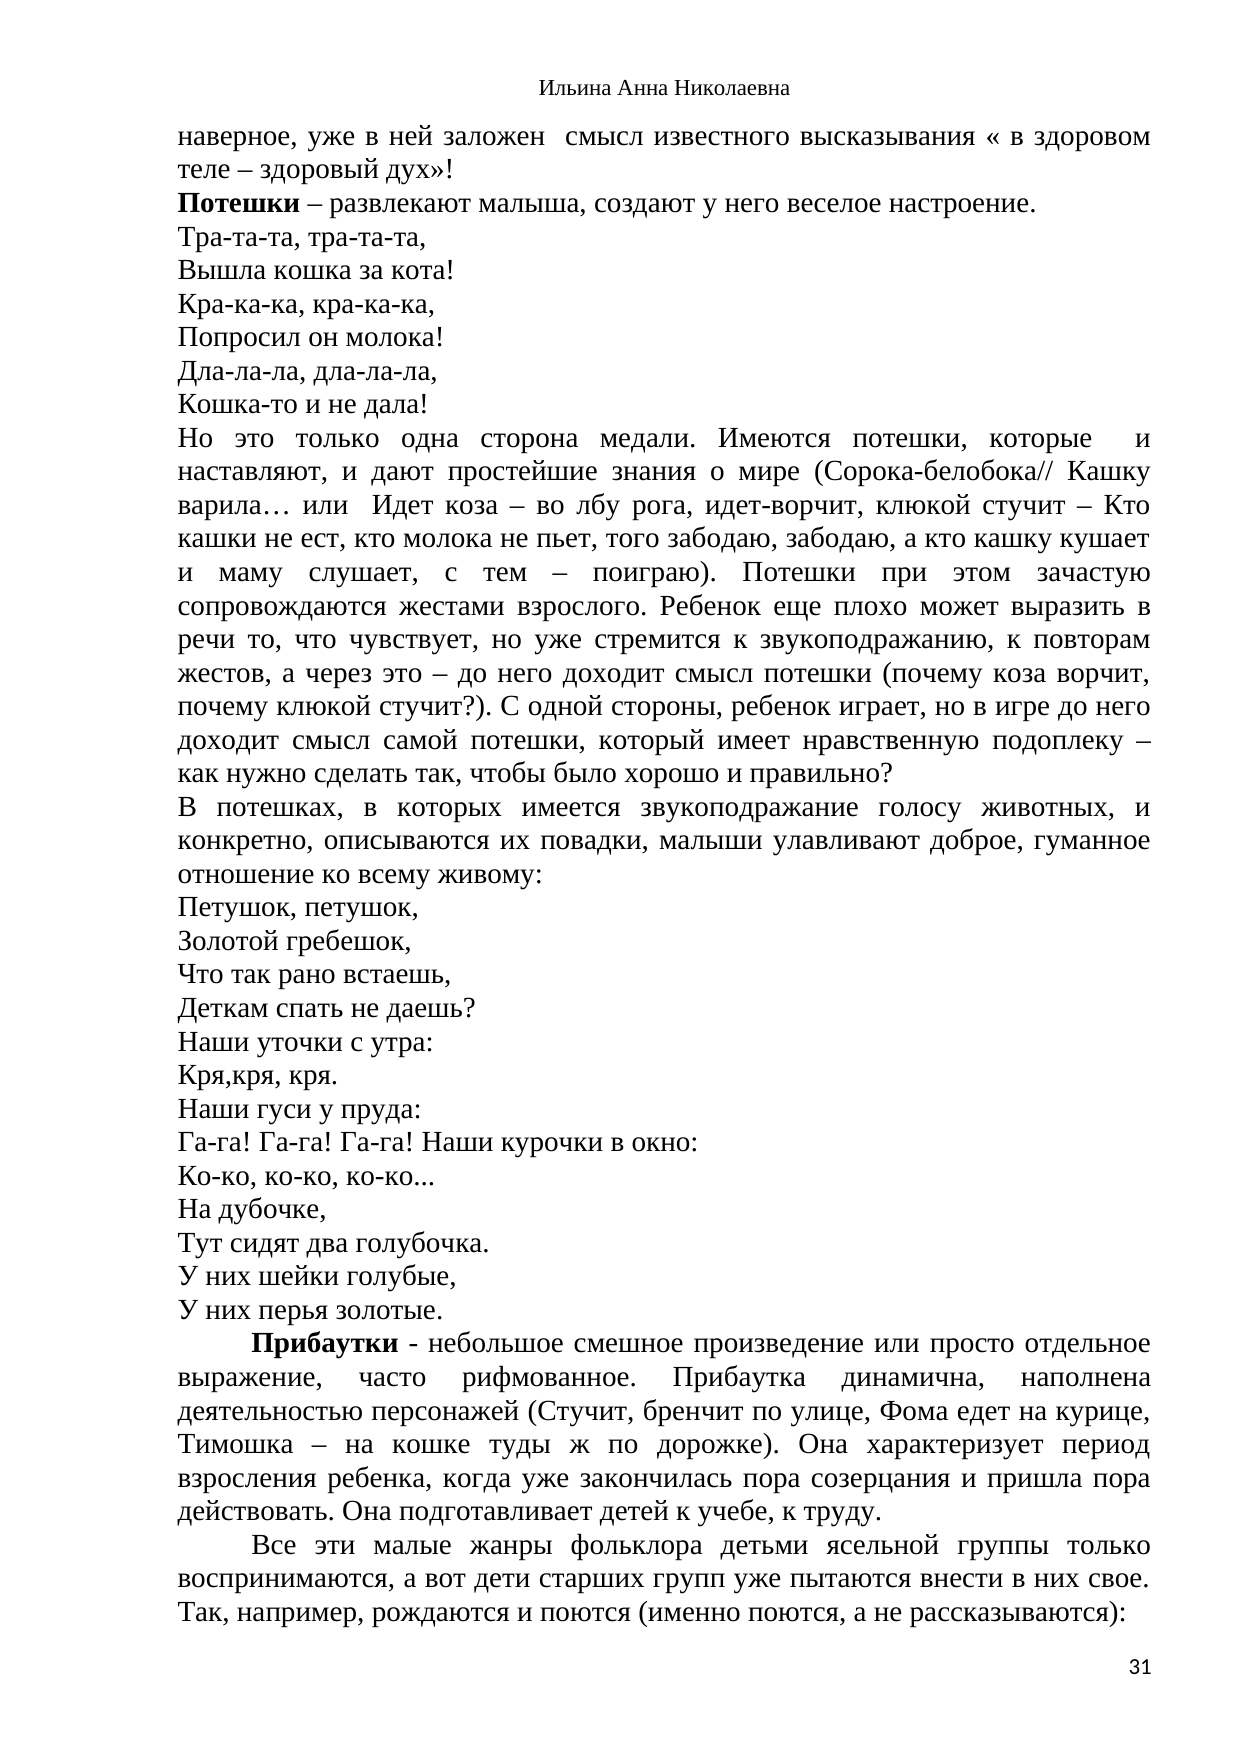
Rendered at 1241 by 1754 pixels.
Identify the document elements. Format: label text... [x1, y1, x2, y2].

text Тут сидят два голубочка. [177, 1225, 1152, 1258]
text Тра-та-та, тра-та-та, [177, 219, 1152, 252]
text Золотой гребешок, [177, 923, 1152, 957]
text Потешки – развлекают малыша, создают у него веселое настроение. [177, 185, 1152, 219]
text У них перья золотые. [177, 1292, 1152, 1326]
text Кошка-то и не дала! [177, 386, 1152, 420]
text Наши уточки с утра: [177, 1024, 1152, 1057]
text У них шейки голубые, [177, 1258, 1152, 1292]
text Петушок, петушок, [177, 889, 1152, 923]
text Дла-ла-ла, дла-ла-ла, [177, 353, 1152, 386]
text Деткам спать не даешь? [177, 990, 1152, 1024]
text Но это только одна сторона медали. Имеются потешки, которые и наставляют, и дают простейшие знания о мире (Сорока-белобока// Кашку варила… или Идет коза – во лбу рога, идет-ворчит, клюкой стучит – Кто кашки не ест, кто молока не пьет, того забодаю, забодаю, а кто кашку кушает и маму слушает, с тем – поиграю). Потешки при этом зачастую сопровождаются жестами взрослого. Ребенок еще плохо может выразить в речи то, что чувствует, но уже стремится к звукоподражанию, к повторам жестов, а через это – до него доходит смысл потешки (почему коза ворчит, почему клюкой стучит?). С одной стороны, ребенок играет, но в игре до него доходит смысл самой потешки, который имеет нравственную подоплеку – как нужно сделать так, чтобы было хорошо и правильно? [177, 420, 1152, 789]
text Ко-ко, ко-ко, ко-ко... [177, 1158, 1152, 1191]
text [177, 118, 1152, 185]
text Наши гуси у пруда: [177, 1091, 1152, 1124]
text Кра-ка-ка, кра-ка-ка, [177, 286, 1152, 319]
text В потешках, в которых имеется звукоподражание голосу животных, и конкретно, описываются их повадки, малыши улавливают доброе, гуманное отношение ко всему живому: [177, 789, 1152, 889]
text Все эти малые жанры фольклора детьми ясельной группы только воспринимаются, а вот дети старших групп уже пытаются внести в них свое. Так, например, рождаются и поются (именно поются, а не рассказываются): [177, 1527, 1152, 1627]
text Вышла кошка за кота! [177, 252, 1152, 286]
text Что так рано встаешь, [177, 957, 1152, 990]
text На дубочке, [177, 1191, 1152, 1225]
text Прибаутки - небольшое смешное произведение или просто отдельное выражение, часто рифмованное. Прибаутка динамична, наполнена деятельностью персонажей (Стучит, бренчит по улице, Фома едет на курице, Тимошка – на кошке туды ж по дорожке). Она характеризует период взросления ребенка, когда уже закончилась пора созерцания и пришла пора действовать. Она подготавливает детей к учебе, к труду. [177, 1326, 1152, 1527]
text Попросил он молока! [177, 319, 1152, 353]
text Га-га! Га-га! Га-га! Наши курочки в окно: [177, 1124, 1152, 1158]
text Кря,кря, кря. [177, 1057, 1152, 1091]
